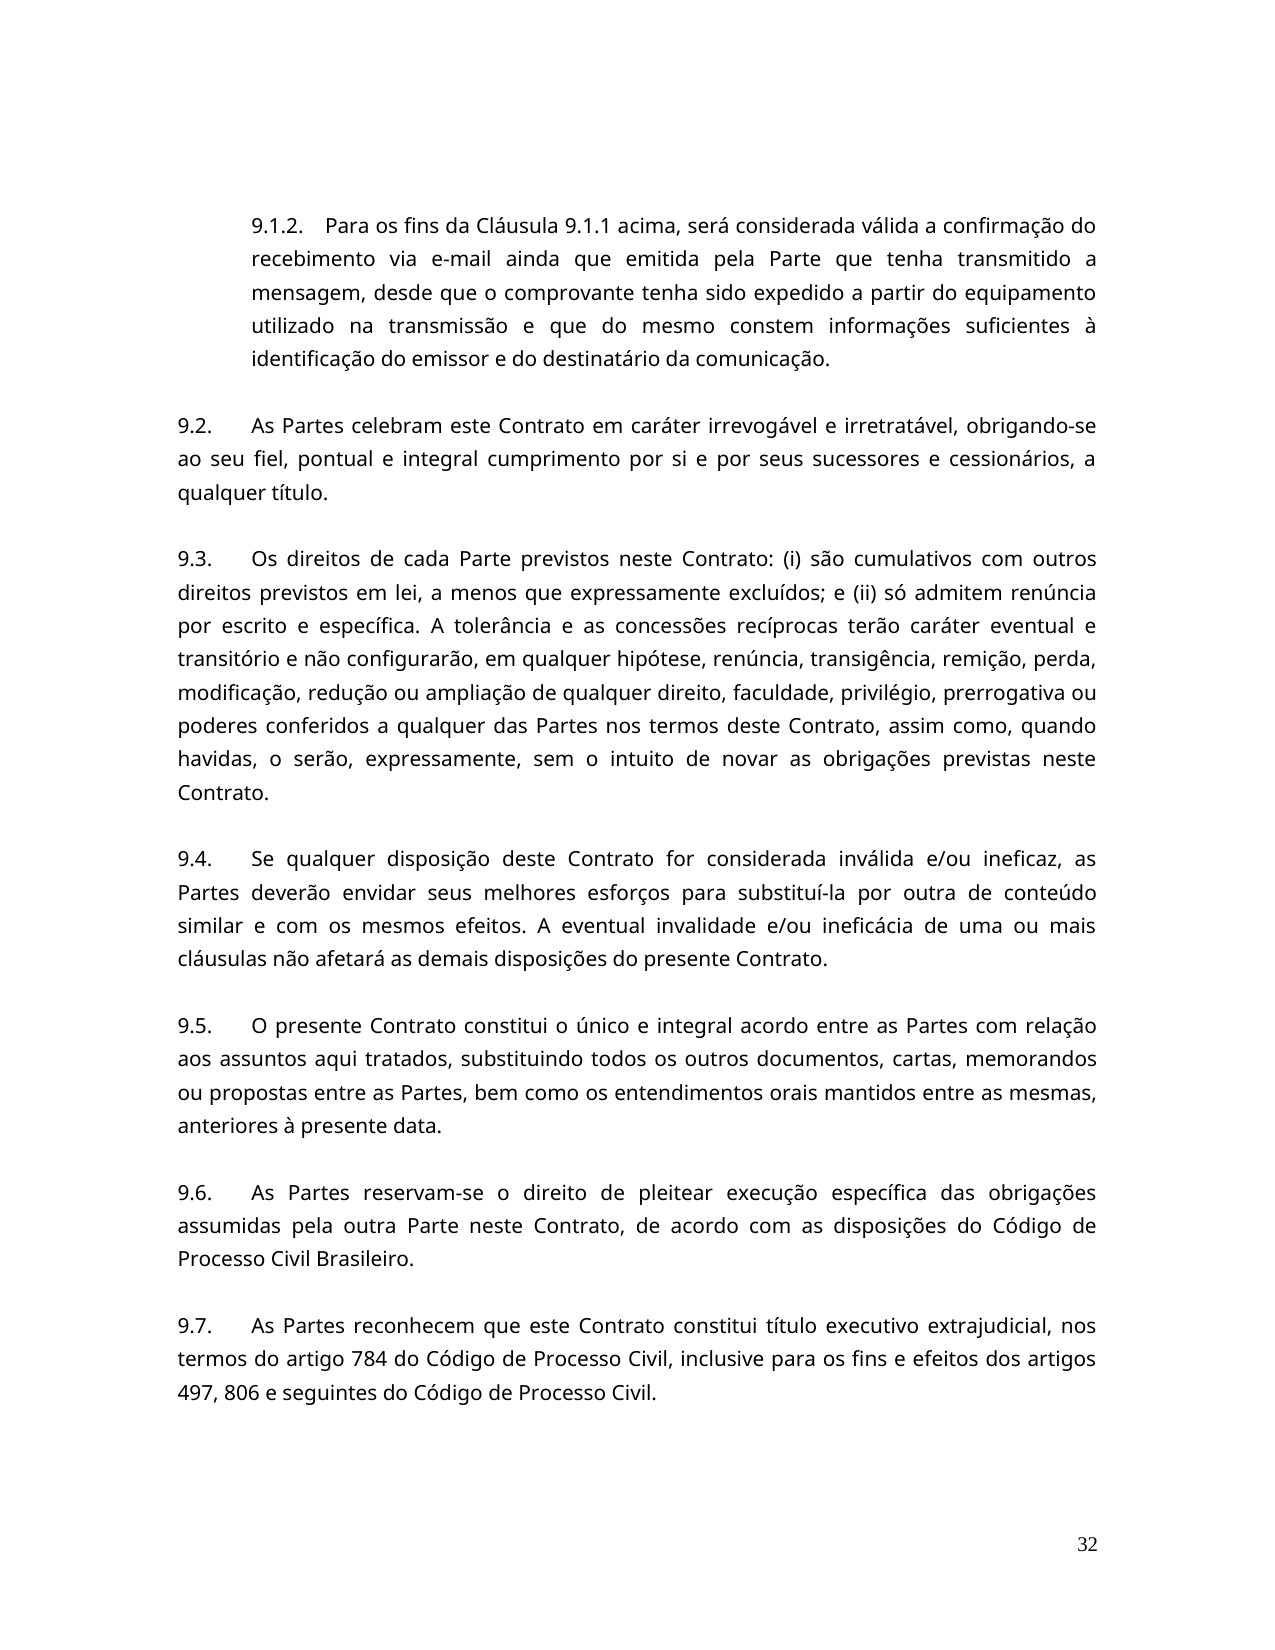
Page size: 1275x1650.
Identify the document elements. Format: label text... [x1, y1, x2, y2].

text 9.3. Os direitos de cada Parte previstos neste Contrato: (i) são cumulativos com outros direitos previstos em lei, a menos que expressamente excluídos; e (ii) só admitem renúncia por escrito e específica. A tolerância e as concessões recíprocas terão caráter eventual e transitório e não configurarão, em qualquer hipótese, renúncia, transigência, remição, perda, modificação, redução ou ampliação de qualquer direito, faculdade, privilégio, prerrogativa ou poderes conferidos a qualquer das Partes nos termos deste Contrato, assim como, quando havidas, o serão, expressamente, sem o intuito de novar as obrigações previstas neste Contrato. [177, 540, 1098, 807]
text 9.7. As Partes reconhecem que este Contrato constitui título executivo extrajudicial, nos termos do artigo 784 do Código de Processo Civil, inclusive para os fins e efeitos dos artigos 497, 806 e seguintes do Código de Processo Civil. [177, 1307, 1098, 1407]
text 9.4. Se qualquer disposição deste Contrato for considerada inválida e/ou ineficaz, as Partes deverão envidar seus melhores esforços para substituí-la por outra de conteúdo similar e com os mesmos efeitos. A eventual invalidade e/ou ineficácia de uma ou mais cláusulas não afetará as demais disposições do presente Contrato. [177, 840, 1098, 973]
text 9.6. As Partes reservam-se o direito de pleitear execução específica das obrigações assumidas pela outra Parte neste Contrato, de acordo com as disposições do Código de Processo Civil Brasileiro. [177, 1173, 1098, 1273]
text 9.5. O presente Contrato constitui o único e integral acordo entre as Partes com relação aos assuntos aqui tratados, substituindo todos os outros documentos, cartas, memorandos ou propostas entre as Partes, bem como os entendimentos orais mantidos entre as mesmas, anteriores à presente data. [177, 1007, 1098, 1140]
text 9.2. As Partes celebram este Contrato em caráter irrevogável e irretratável, obrigando-se ao seu fiel, pontual e integral cumprimento por si e por seus sucessores e cessionários, a qualquer título. [177, 407, 1098, 507]
subtitle 9.1.2. Para os fins da Cláusula 9.1.1 acima, será considerada válida a confirmação do recebimento via e-mail ainda que emitida pela Parte que tenha transmitido a mensagem, desde que o comprovante tenha sido expedido a partir do equipamento utilizado na transmissão e que do mesmo constem informações suficientes à identificação do emissor e do destinatário da comunicação. [251, 207, 1098, 373]
